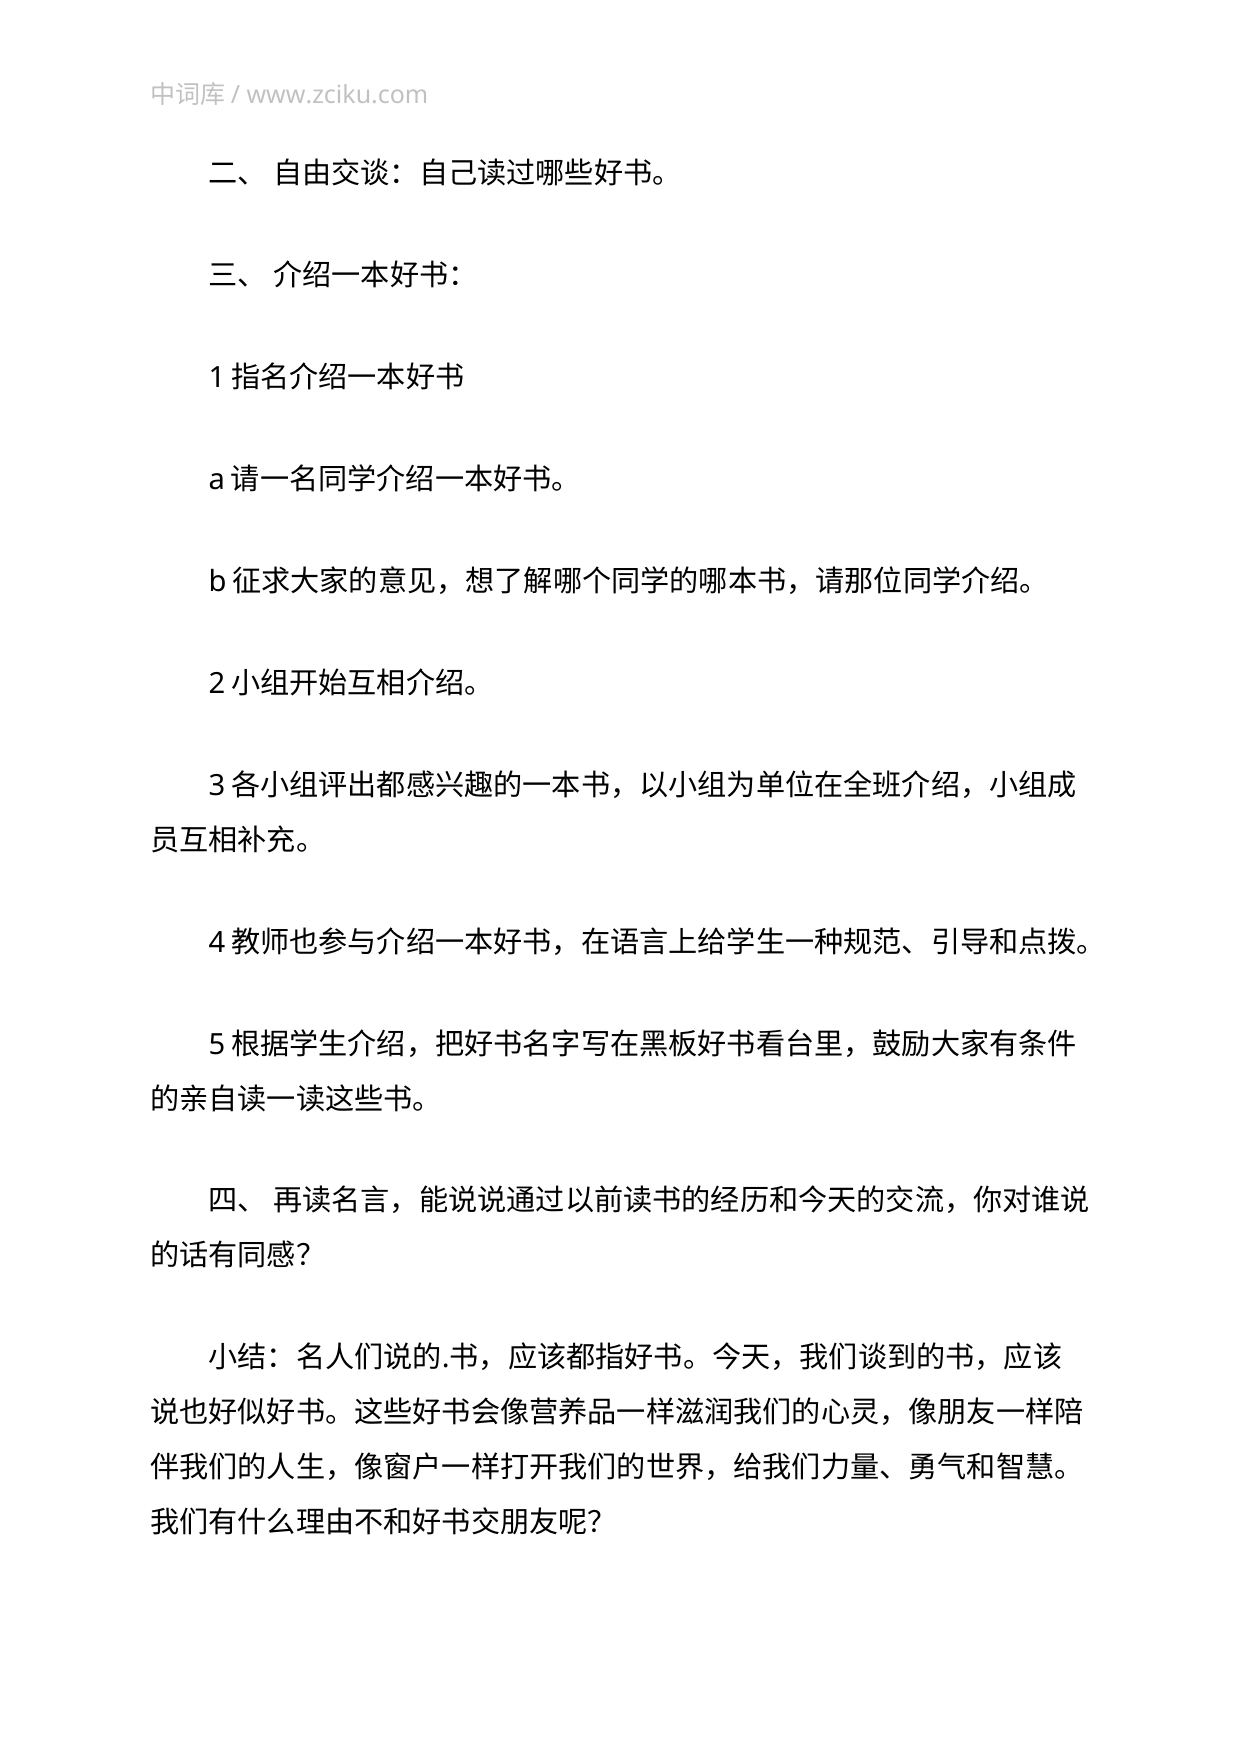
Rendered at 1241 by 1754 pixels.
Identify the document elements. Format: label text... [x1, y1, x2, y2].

text 2小组开始互相介绍。 [150, 659, 1090, 702]
text 二、 自由交谈：自己读过哪些好书。 [150, 150, 1090, 192]
text 5根据学生介绍，把好书名字写在黑板好书看台里，鼓励大家有条件的亲自读一读这些书。 [150, 1020, 1090, 1117]
text 3各小组评出都感兴趣的一本书，以小组为单位在全班介绍，小组成员互相补充。 [150, 761, 1090, 859]
text 小结：名人们说的.书，应该都指好书。今天，我们谈到的书，应该说也好似好书。这些好书会像营养品一样滋润我们的心灵，像朋友一样陪伴我们的人生，像窗户一样打开我们的世界，给我们力量、勇气和智慧。我们有什么理由不和好书交朋友呢？ [150, 1334, 1090, 1541]
text 三、 介绍一本好书： [150, 252, 1090, 294]
text 4教师也参与介绍一本好书，在语言上给学生一种规范、引导和点拨。 [150, 918, 1090, 961]
text a请一名同学介绍一本好书。 [150, 456, 1090, 498]
text b征求大家的意见，想了解哪个同学的哪本书，请那位同学介绍。 [150, 557, 1090, 600]
text 四、 再读名言，能说说通过以前读书的经历和今天的交流，你对谁说的话有同感？ [150, 1177, 1090, 1274]
text 1指名介绍一本好书 [150, 353, 1090, 396]
